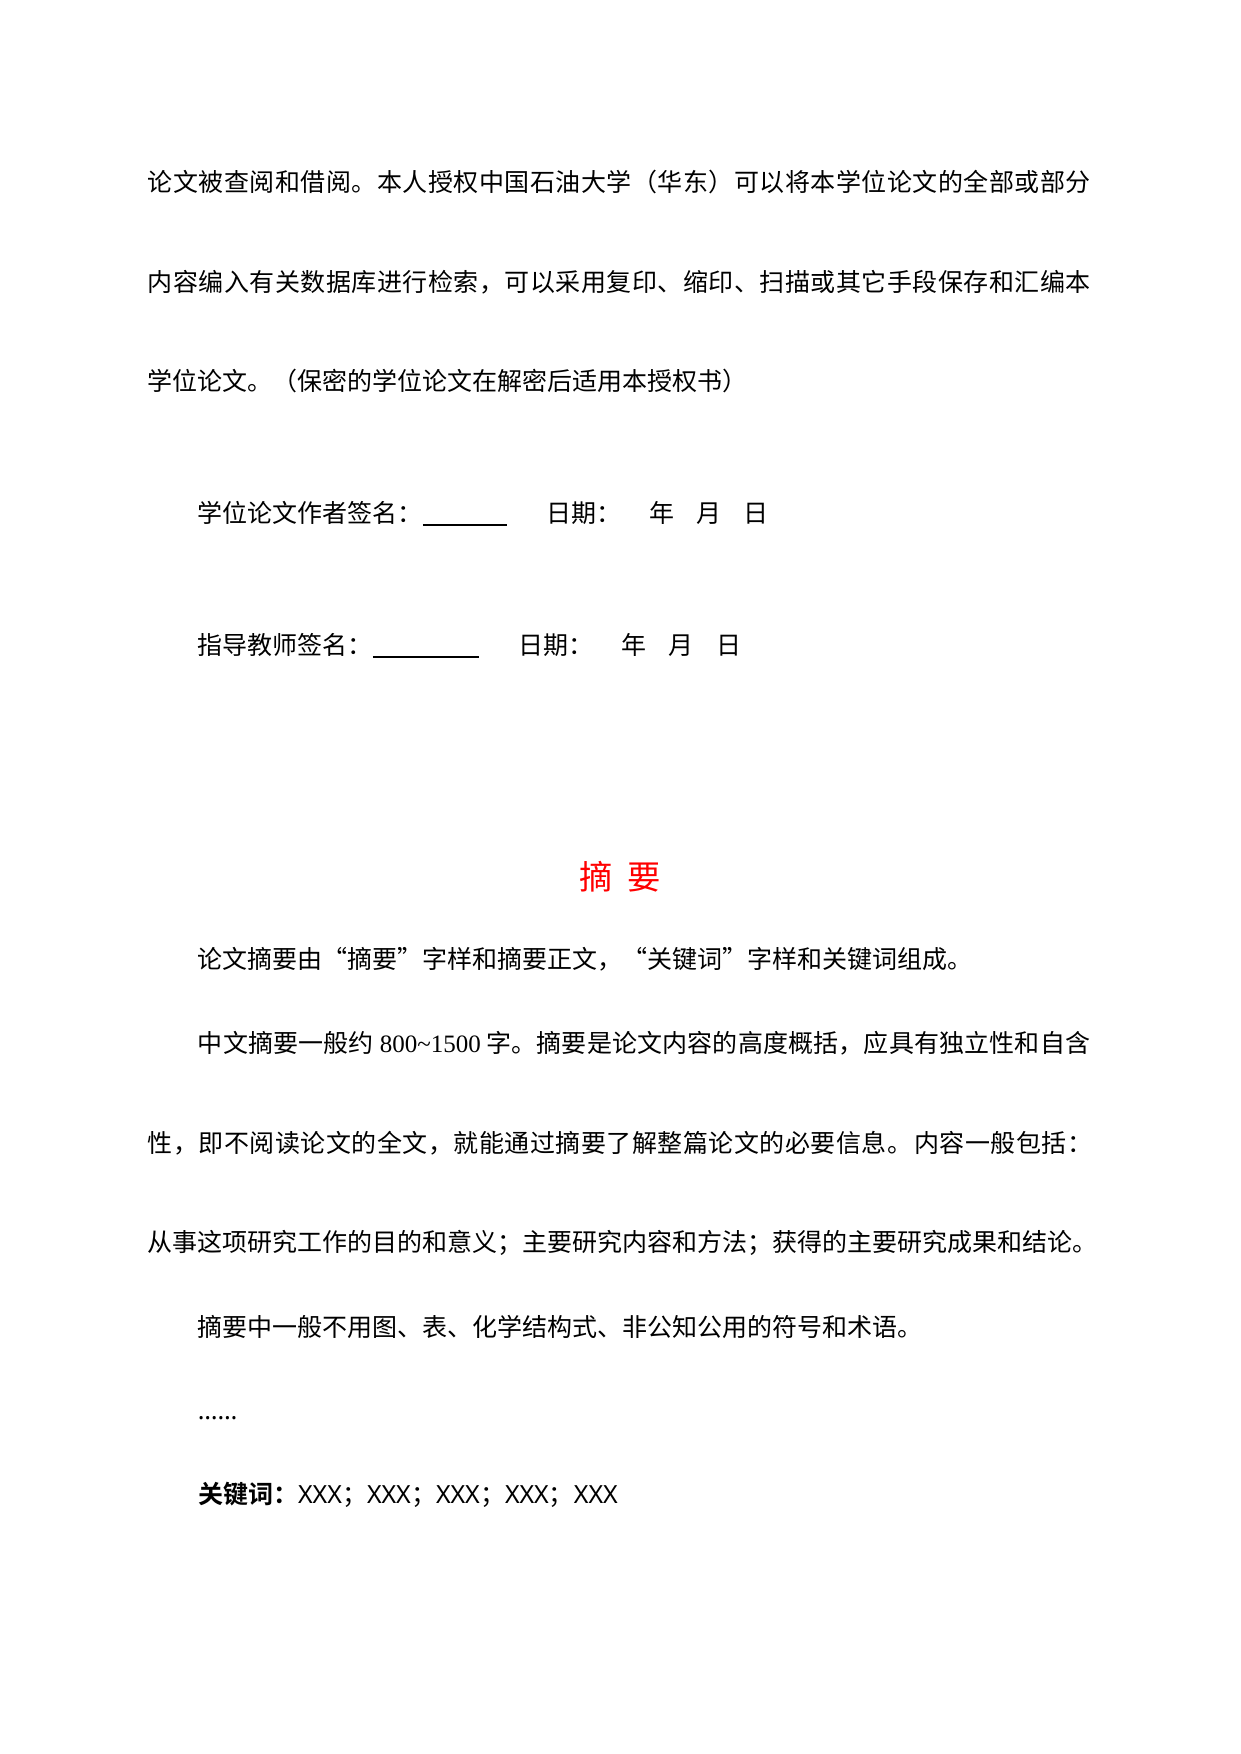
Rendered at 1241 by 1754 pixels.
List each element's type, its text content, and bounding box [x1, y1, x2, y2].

text 学位论文作者签名： 日期： 年 月 日 [148, 478, 1093, 544]
text 中文摘要一般约800~1500字。摘要是论文内容的高度概括，应具有独立性和自含性，即不阅读论文的全文，就能通过摘要了解整篇论文的必要信息。内容一般包括：从事这项研究工作的目的和意义；主要研究内容和方法；获得的主要研究成果和结论。 [148, 1009, 1093, 1274]
text …… [148, 1376, 1093, 1443]
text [148, 148, 1093, 413]
text 摘 要 [148, 842, 1093, 908]
text 论文摘要由“摘要”字样和摘要正文，“关键词”字样和关键词组成。 [148, 924, 1093, 991]
text 关键词：XXX；XXX；XXX；XXX；XXX [148, 1460, 1093, 1526]
text 摘要中一般不用图、表、化学结构式、非公知公用的符号和术语。 [148, 1292, 1093, 1358]
text 指导教师签名： 日期： 年 月 日 [148, 610, 1093, 676]
